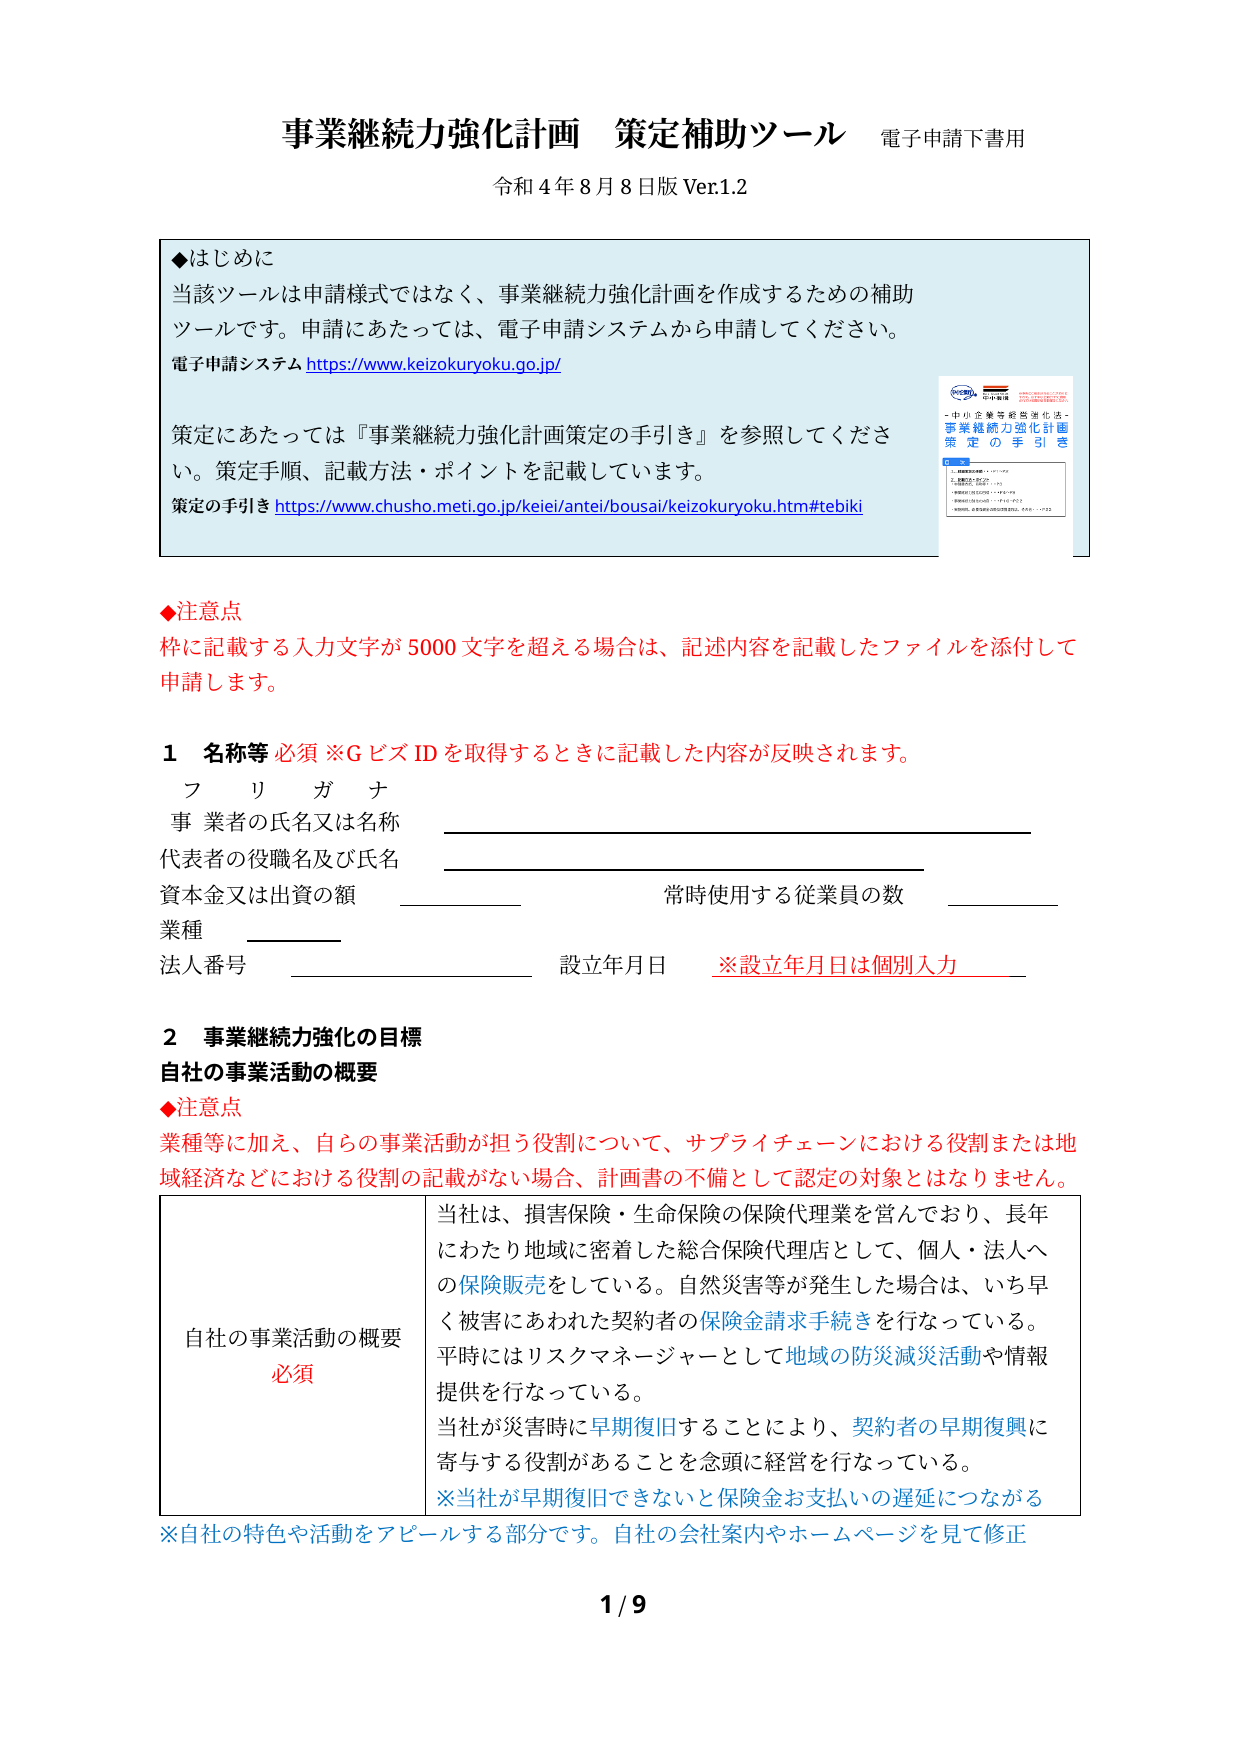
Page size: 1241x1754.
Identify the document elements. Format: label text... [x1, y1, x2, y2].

text ※自社の特色や活動をアピールする部分です。自社の会社案内やホームページを見て修正 [159, 1516, 1081, 1551]
text 代表者の役職名及び氏名 [159, 841, 1081, 876]
text 事業継続力強化計画 策定補助ツール 電子申請下書用 [159, 97, 1081, 168]
table_header 自社の事業活動の概要 必須 [161, 1196, 425, 1514]
text 資本金又は出資の額 常時使用する従業員の数 [159, 876, 1081, 911]
text １ 名称等 必須 ※GビズIDを取得するときに記載した内容が反映されます。 [159, 734, 1081, 770]
text 自社の事業活動の概要 [159, 1053, 1081, 1088]
text 法人番号 設立年月日 ※設立年月日は個別入力 [159, 947, 1081, 982]
text 令和4年8月8日版 Ver.1.2 [159, 168, 1081, 203]
text ◆注意点 [159, 1088, 1081, 1124]
text 業者氏名は [159, 770, 1081, 841]
text 枠に記載する入力文字が5000文字を超える場合は、記述内容を記載したファイルを添付して申請します。 [159, 628, 1081, 699]
table_header 当社は、損害保険・生命保険の保険代理業を営んでおり、長年 にわたり地域に密着した総合保険代理店として、個人・法人への保険販売をしている。自然災害等が発生した場合は、いち早く被害にあわれた契約者の保険金請求手続きを行なっている。 平時にはリスクマネージャーとして地域の防災減災活動や情報提供を行なっている。 当社が災害時に早期復旧することにより、契約者の早期復興に寄与する役割があることを念頭に経営を行なっている。 ※当社が早期復旧できないと保険金お支払いの遅延につながる [426, 1196, 1080, 1514]
table_header ◆はじめに 当該ツールは申請様式ではなく、事業継続力強化計画を作成するための補助ツールです。申請にあたっては、電子申請システムから申請してください。 電子申請システムhttps://www.keizokuryoku.go.jp/ 策定にあたっては『事業継続力強化計画策定の手引き』を参照してください。策定手順、記載方法・ポイントを記載しています。 策定の手引きhttps://www.chusho.meti.go.jp/keiei/antei/bousai/keizokuryoku.htm#tebiki [161, 240, 1089, 556]
text 業種等に加え、自らの事業活動が担う役割について、サプライチェーンにおける役割または地域経済などにおける役割の記載がない場合、計画書の不備として認定の対象とはなりません。 [159, 1124, 1081, 1195]
text ２ 事業継続力強化の目標 [159, 1018, 1081, 1053]
text 業種 [159, 911, 1081, 947]
picture [938, 376, 1073, 557]
text ◆注意点 [159, 593, 1081, 628]
